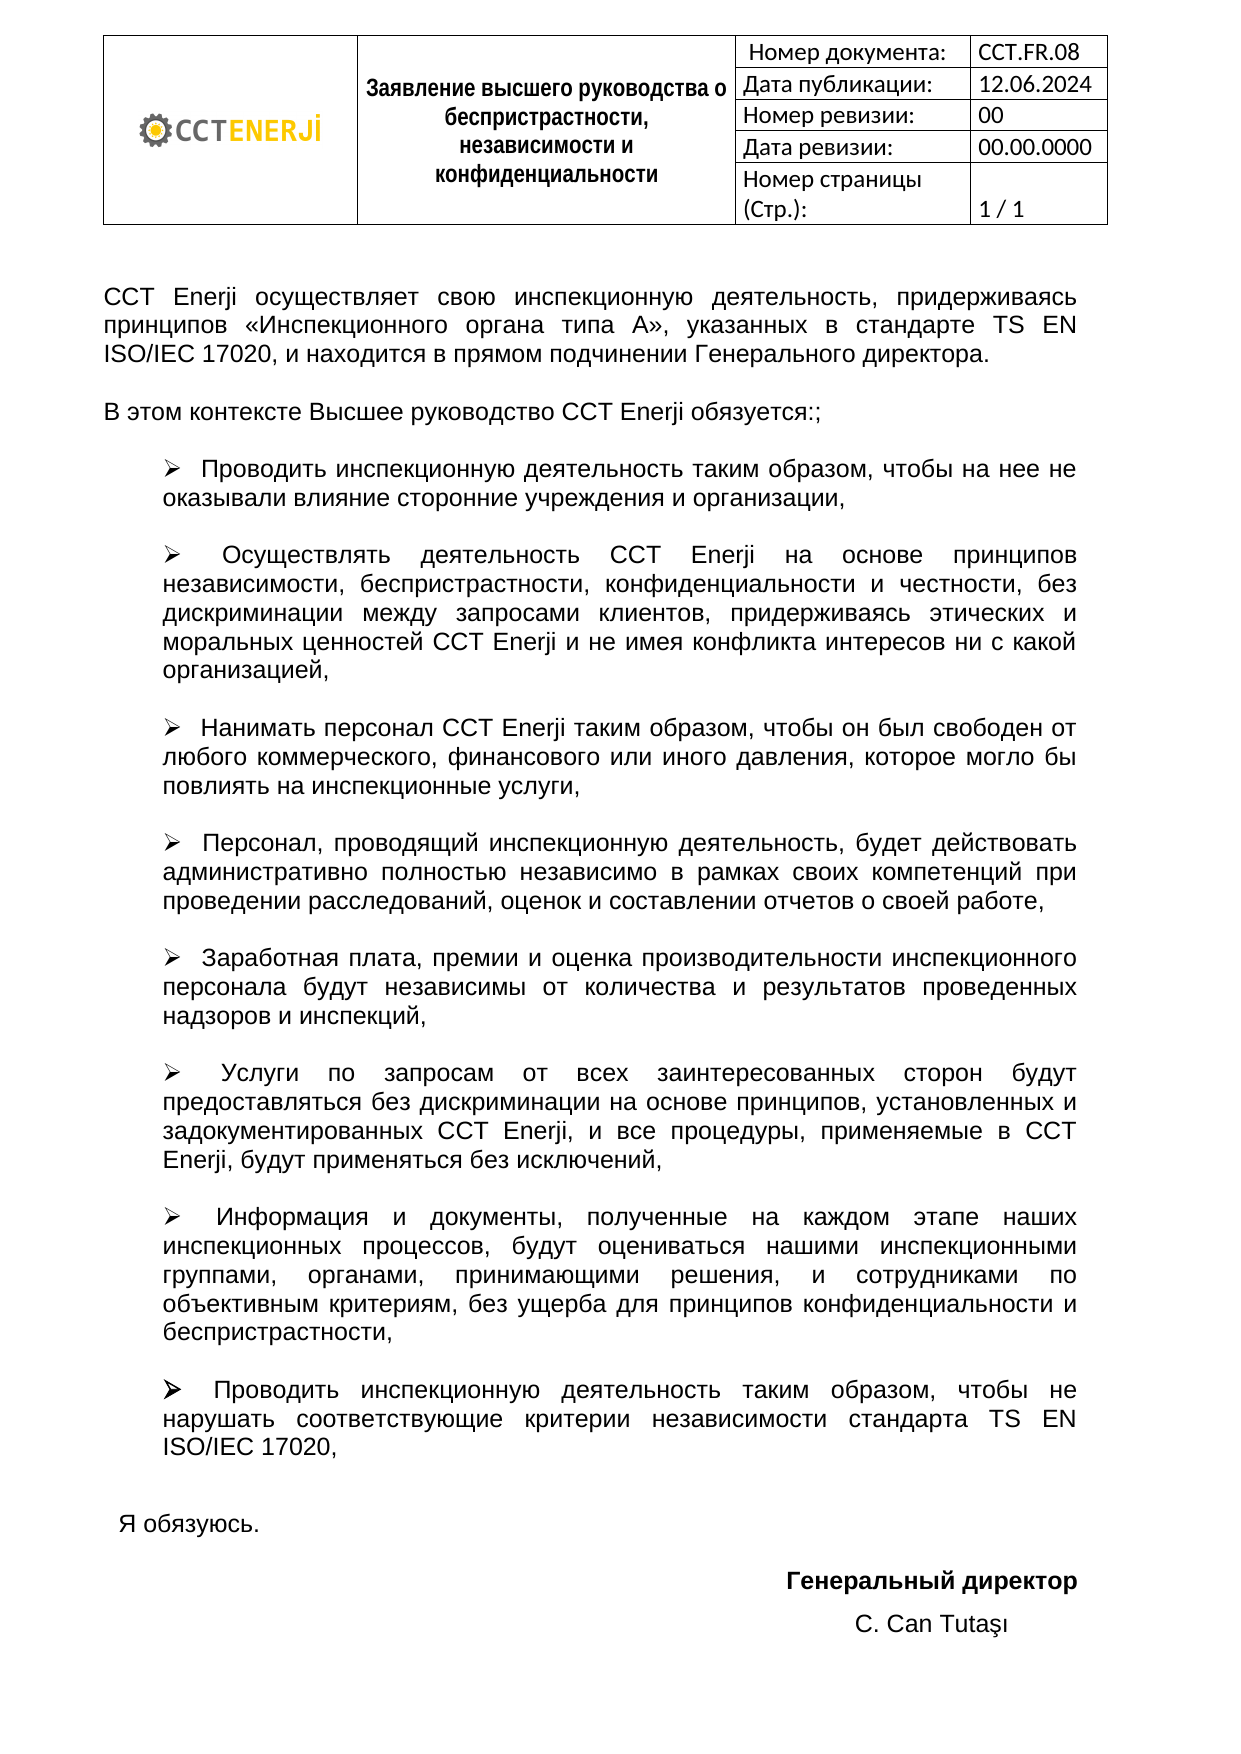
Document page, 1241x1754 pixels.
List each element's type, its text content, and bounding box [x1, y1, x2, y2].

list Осуществлять деятельность CCT Enerji на основе принципов независимости, беспристрастности, конфиденциальности и честности, без дискриминации между запросами клиентов, придерживаясь этических и моральных ценностей CCT Enerji и не имея конфликта интересов ни с какой организацией, [162, 540, 1078, 684]
list Информация и документы, полученные на каждом этапе наших инспекционных процессов, будут оцениваться нашими инспекционными группами, органами, принимающими решения, и сотрудниками по объективным критериям, без ущерба для принципов конфиденциальности и беспристрастности, [162, 1202, 1078, 1346]
list Заработная плата, премии и оценка производительности инспекционного персонала будут независимы от количества и результатов проведенных надзоров и инспекций, [162, 943, 1078, 1029]
text CCT Enerji осуществляет свою инспекционную деятельность, придерживаясь принципов «Инспекционного органа типа А», указанных в стандарте TS EN ISO/IEC 17020, и находится в прямом подчинении Генерального директора. [103, 282, 1078, 368]
list Персонал, проводящий инспекционную деятельность, будет действовать административно полностью независимо в рамках своих компетенций при проведении расследований, оценок и составлении отчетов о своей работе, [162, 828, 1078, 914]
text C. Can Tutaşı [162, 1609, 1078, 1637]
list Услуги по запросам от всех заинтересованных сторон будут предоставляться без дискриминации на основе принципов, установленных и задокументированных CCT Enerji, и все процедуры, применяемые в CCT Enerji, будут применяться без исключений, [162, 1058, 1078, 1173]
text В этом контексте Высшее руководство CCT Enerji обязуется:; [103, 397, 1078, 425]
list Проводить инспекционную деятельность таким образом, чтобы на нее не оказывали влияние сторонние учреждения и организации, [162, 454, 1078, 512]
picture [137, 111, 323, 149]
list Проводить инспекционную деятельность таким образом, чтобы не нарушать соответствующие критерии независимости стандарта TS EN ISO/IEC 17020, [162, 1375, 1078, 1461]
text Я обязуюсь. [118, 1509, 1078, 1538]
list Нанимать персонал CCT Enerji таким образом, чтобы он был свободен от любого коммерческого, финансового или иного давления, которое могло бы повлиять на инспекционные услуги, [162, 713, 1078, 799]
text Генеральный директор [162, 1566, 1078, 1594]
